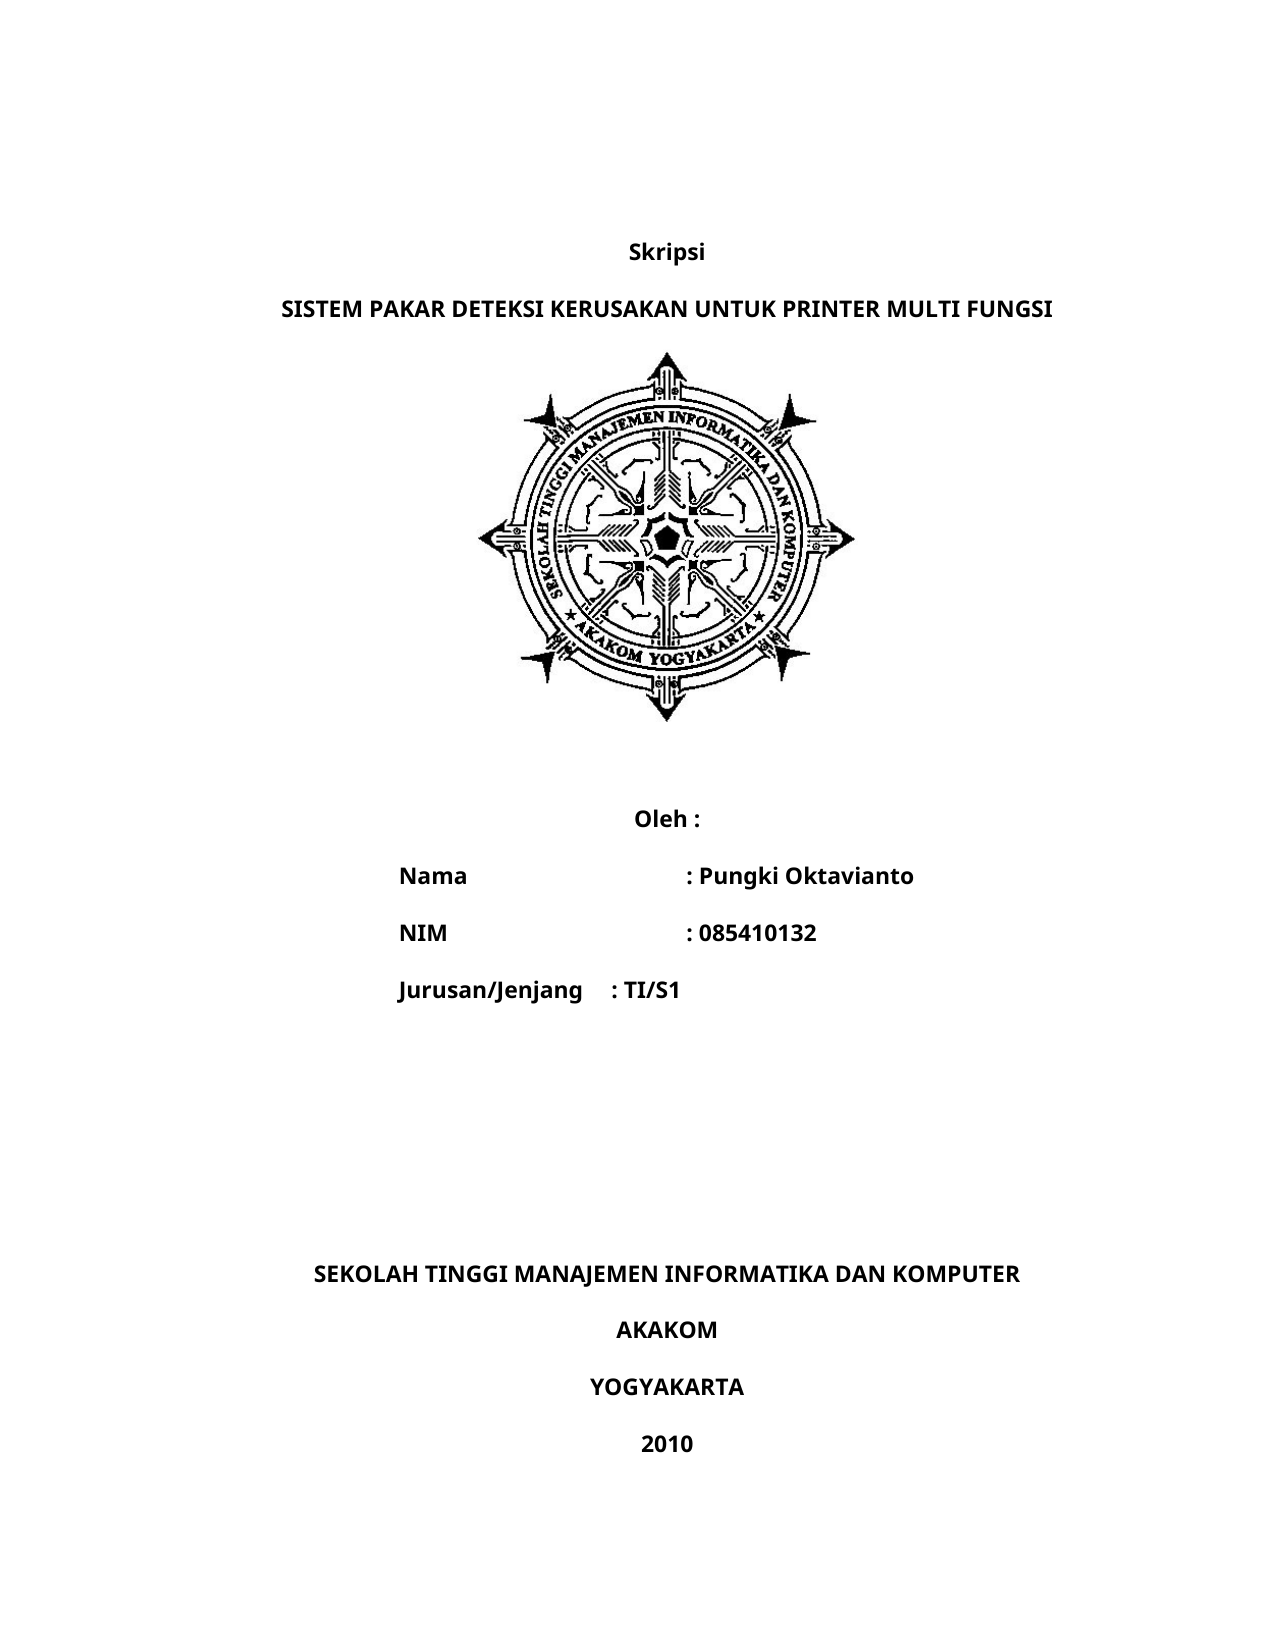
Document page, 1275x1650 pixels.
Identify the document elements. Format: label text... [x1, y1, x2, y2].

picture [476, 349, 858, 722]
text SISTEM PAKAR DETEKSI KERUSAKAN UNTUK PRINTER MULTI FUNGSI [236, 293, 1098, 324]
text 2010 [236, 1428, 1098, 1459]
text NIM : 085410132 [399, 917, 1098, 948]
text AKAKOM [236, 1314, 1098, 1346]
text Oleh : [236, 803, 1098, 835]
text Nama : Pungki Oktavianto [399, 860, 1098, 891]
text Jurusan/Jenjang : TI/S1 [399, 974, 1098, 1005]
text Skripsi [236, 236, 1098, 267]
text SEKOLAH TINGGI MANAJEMEN INFORMATIKA DAN KOMPUTER [236, 1258, 1098, 1289]
text YOGYAKARTA [236, 1371, 1098, 1402]
